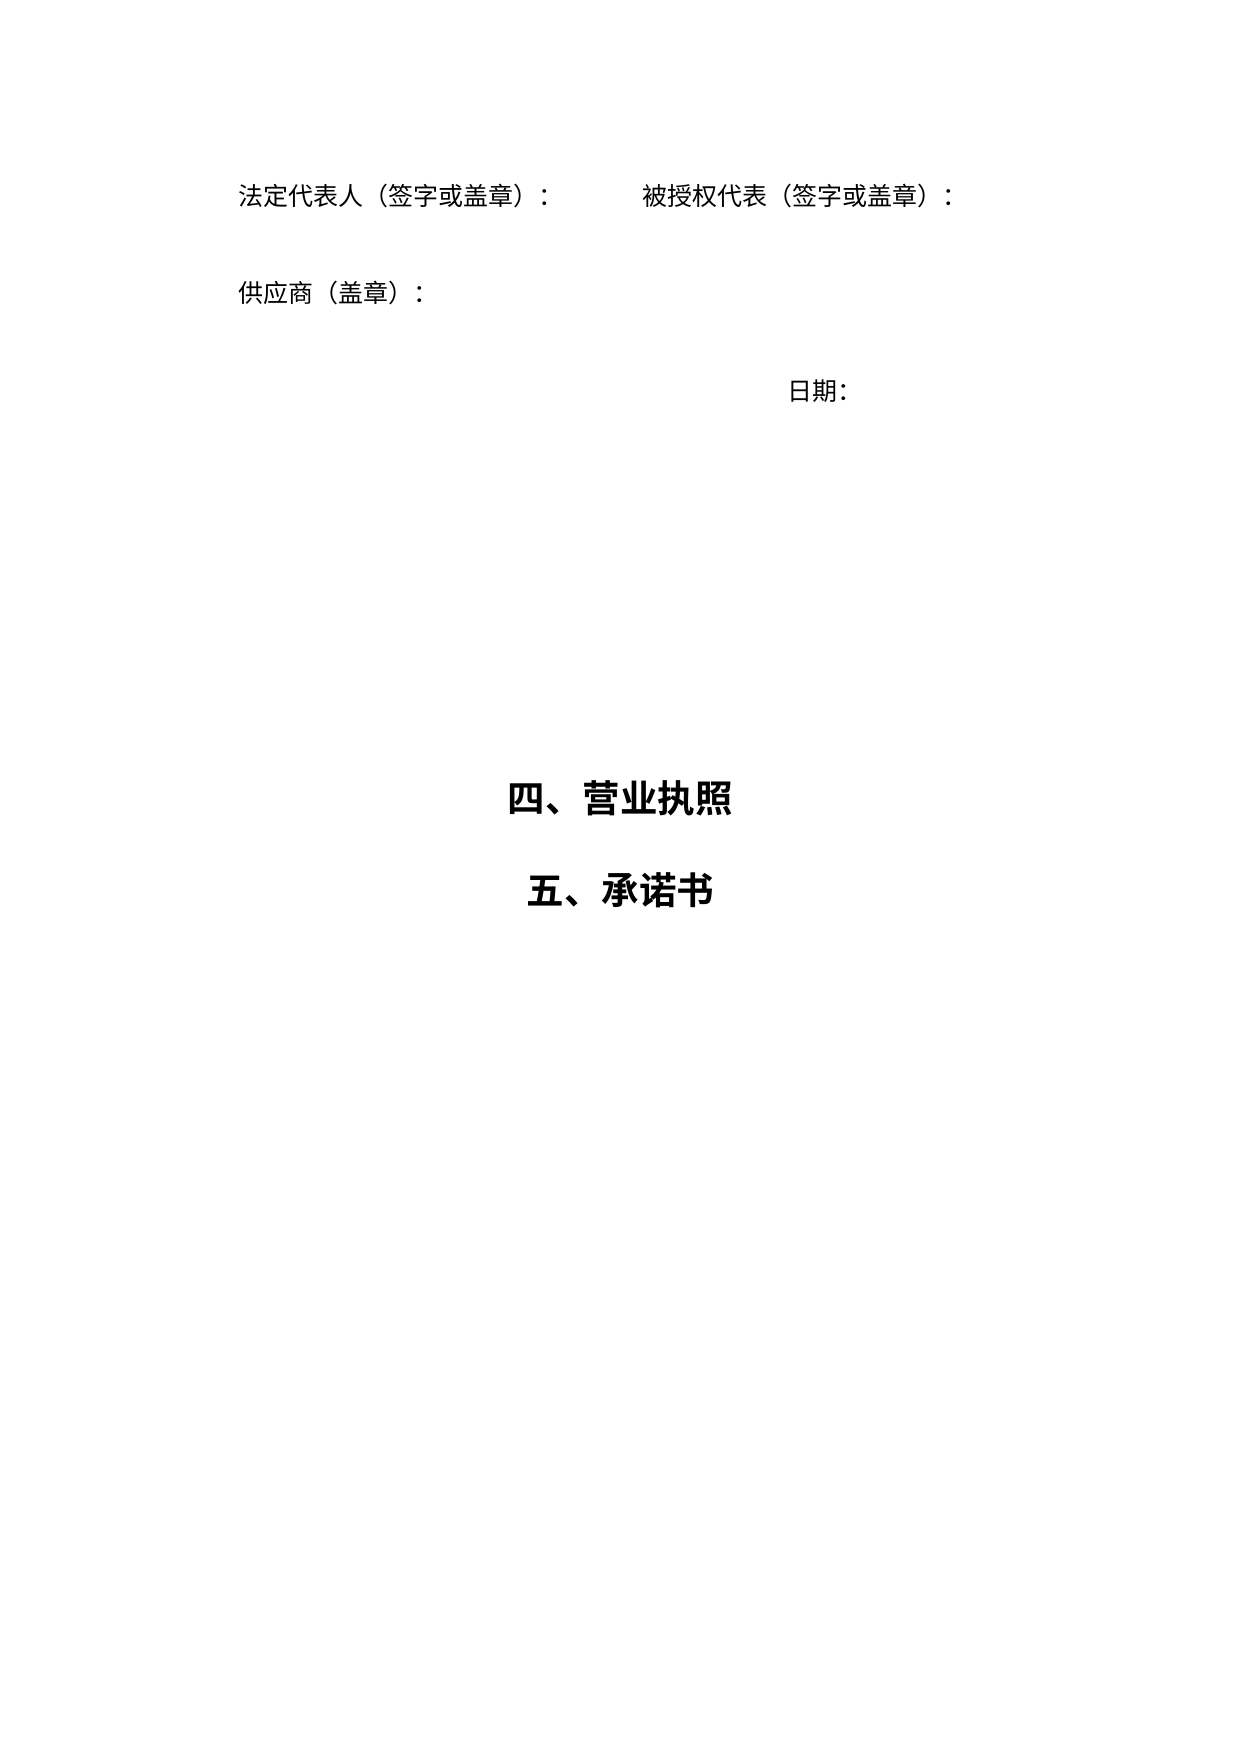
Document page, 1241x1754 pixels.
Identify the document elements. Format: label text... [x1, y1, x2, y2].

text 法定代表人（签字或盖章）： 被授权代表（签字或盖章）： [187, 162, 1053, 227]
text 四、营业执照 [187, 763, 1053, 828]
text 五、承诺书 [187, 855, 1053, 920]
text 日期： [187, 357, 1053, 422]
text 供应商（盖章）： [187, 259, 1053, 324]
